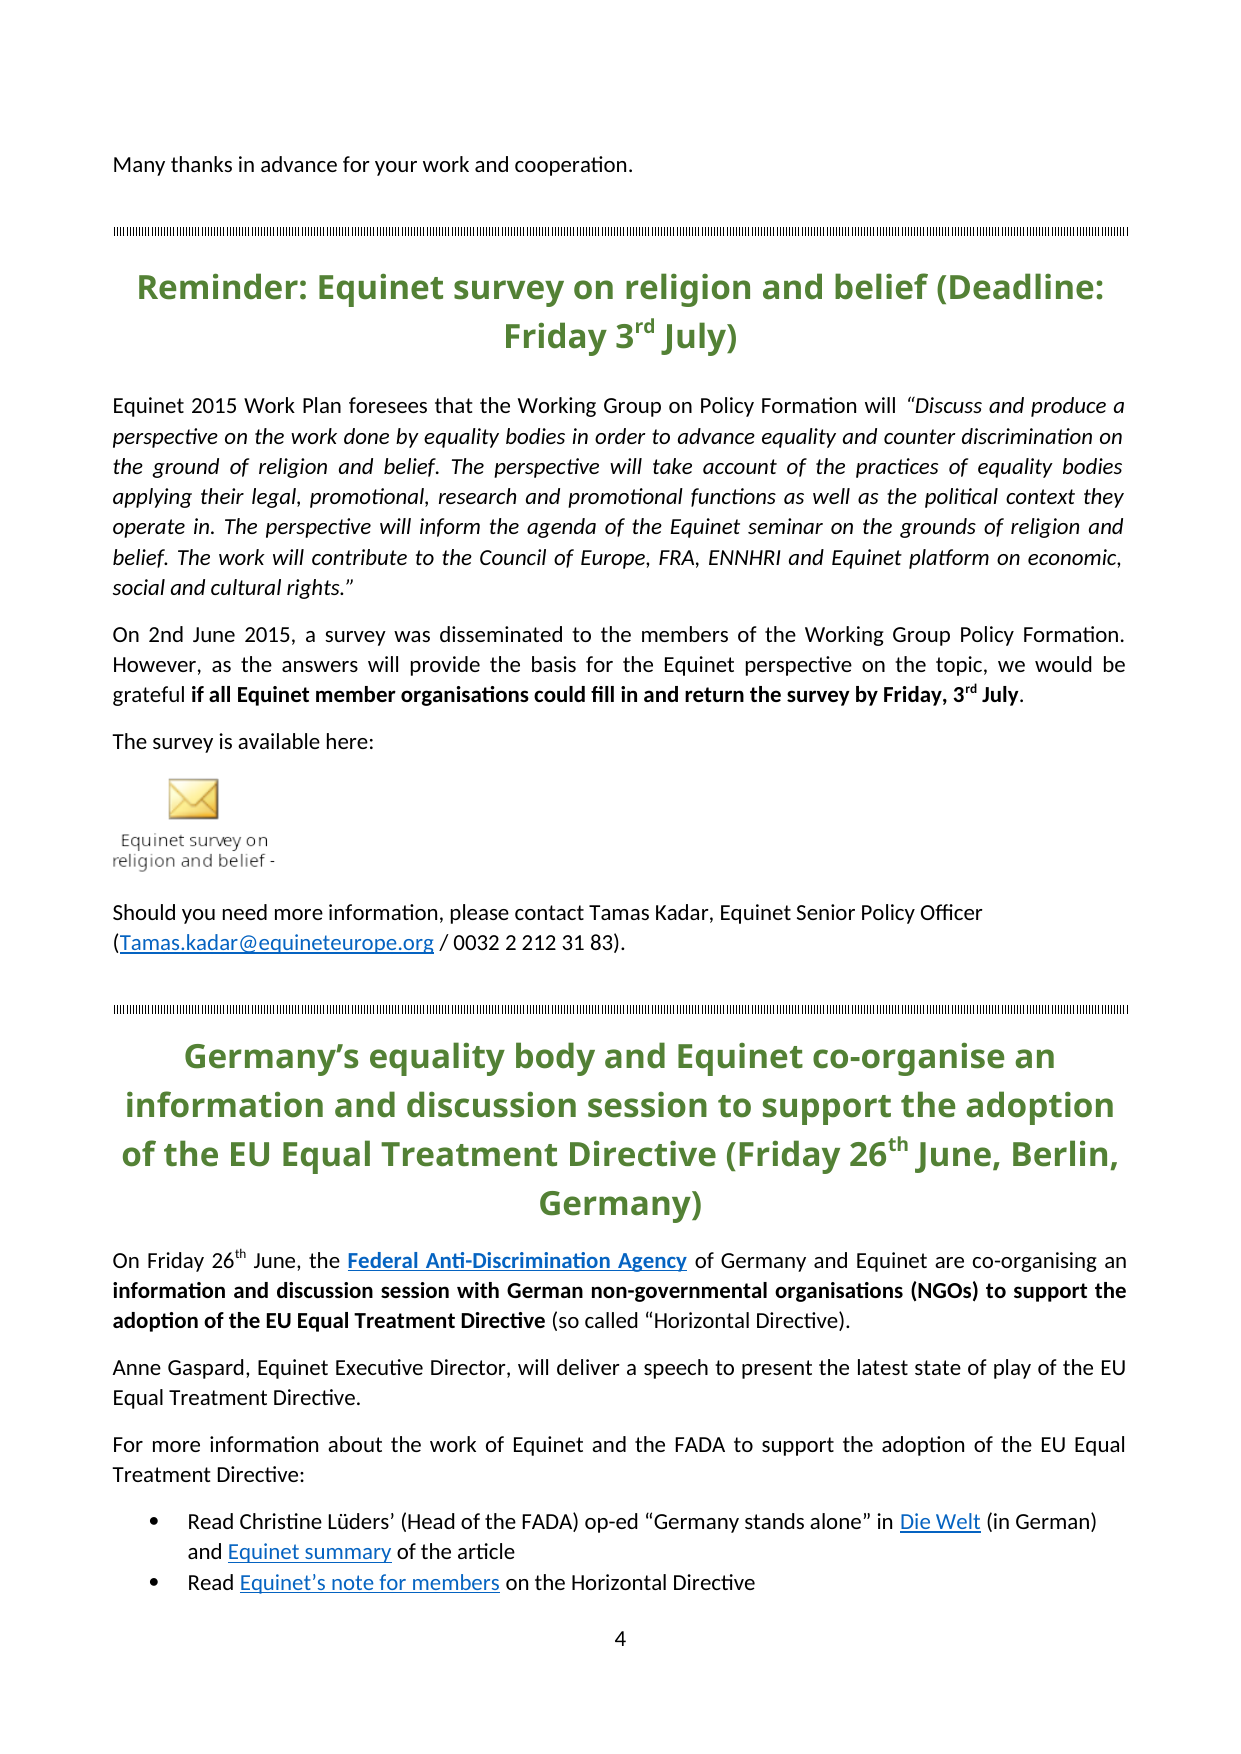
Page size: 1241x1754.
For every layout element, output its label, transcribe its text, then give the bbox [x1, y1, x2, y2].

list Read Christine Lüders’ (Head of the FADA) op-ed “Germany stands alone” in Die Welt (in German) and Equinet summary of the article [150, 1507, 1128, 1565]
list Read Equinet’s note for members on the Horizontal Directive [150, 1568, 1128, 1596]
text Anne Gaspard, Equinet Executive Director, will deliver a speech to present the latest state of play of the EU Equal Treatment Directive. [112, 1353, 1128, 1411]
text Germany’s equality body and Equinet co-organise an information and discussion session to support the adoption of the EU Equal Treatment Directive (Friday 26th June, Berlin, Germany) [112, 1033, 1128, 1226]
text The survey is available here: [112, 727, 1128, 755]
text For more information about the work of Equinet and the FADA to support the adoption of the EU Equal Treatment Directive: [112, 1430, 1128, 1488]
text Many thanks in advance for your work and cooperation. [112, 150, 1128, 178]
text Should you need more information, please contact Tamas Kadar, Equinet Senior Policy Officer (Tamas.kadar@equineteurope.org / 0032 2 212 31 83). [112, 898, 1128, 956]
subtitle Reminder: Equinet survey on religion and belief (Deadline: Friday 3rd July) [112, 263, 1128, 358]
text Equinet 2015 Work Plan foresees that the Working Group on Policy Formation will “Discuss and produce a perspective on the work done by equality bodies in order to advance equality and counter discrimination on the ground of religion and belief. The perspective will take account of the practices of equality bodies applying their legal, promotional, research and promotional functions as well as the political context they operate in. The perspective will inform the agenda of the Equinet seminar on the grounds of religion and belief. The work will contribute to the Council of Europe, FRA, ENNHRI and Equinet platform on economic, social and cultural rights.” [112, 361, 1128, 601]
text On Friday 26th June, the Federal Anti-Discrimination Agency of Germany and Equinet are co-organising an information and discussion session with German non-governmental organisations (NGOs) to support the adoption of the EU Equal Treatment Directive (so called “Horizontal Directive). [112, 1246, 1128, 1334]
text On 2nd June 2015, a survey was disseminated to the members of the Working Group Policy Formation. However, as the answers will provide the basis for the Equinet perspective on the topic, we would be grateful if all Equinet member organisations could fill in and return the survey by Friday, 3rd July. [112, 620, 1128, 708]
